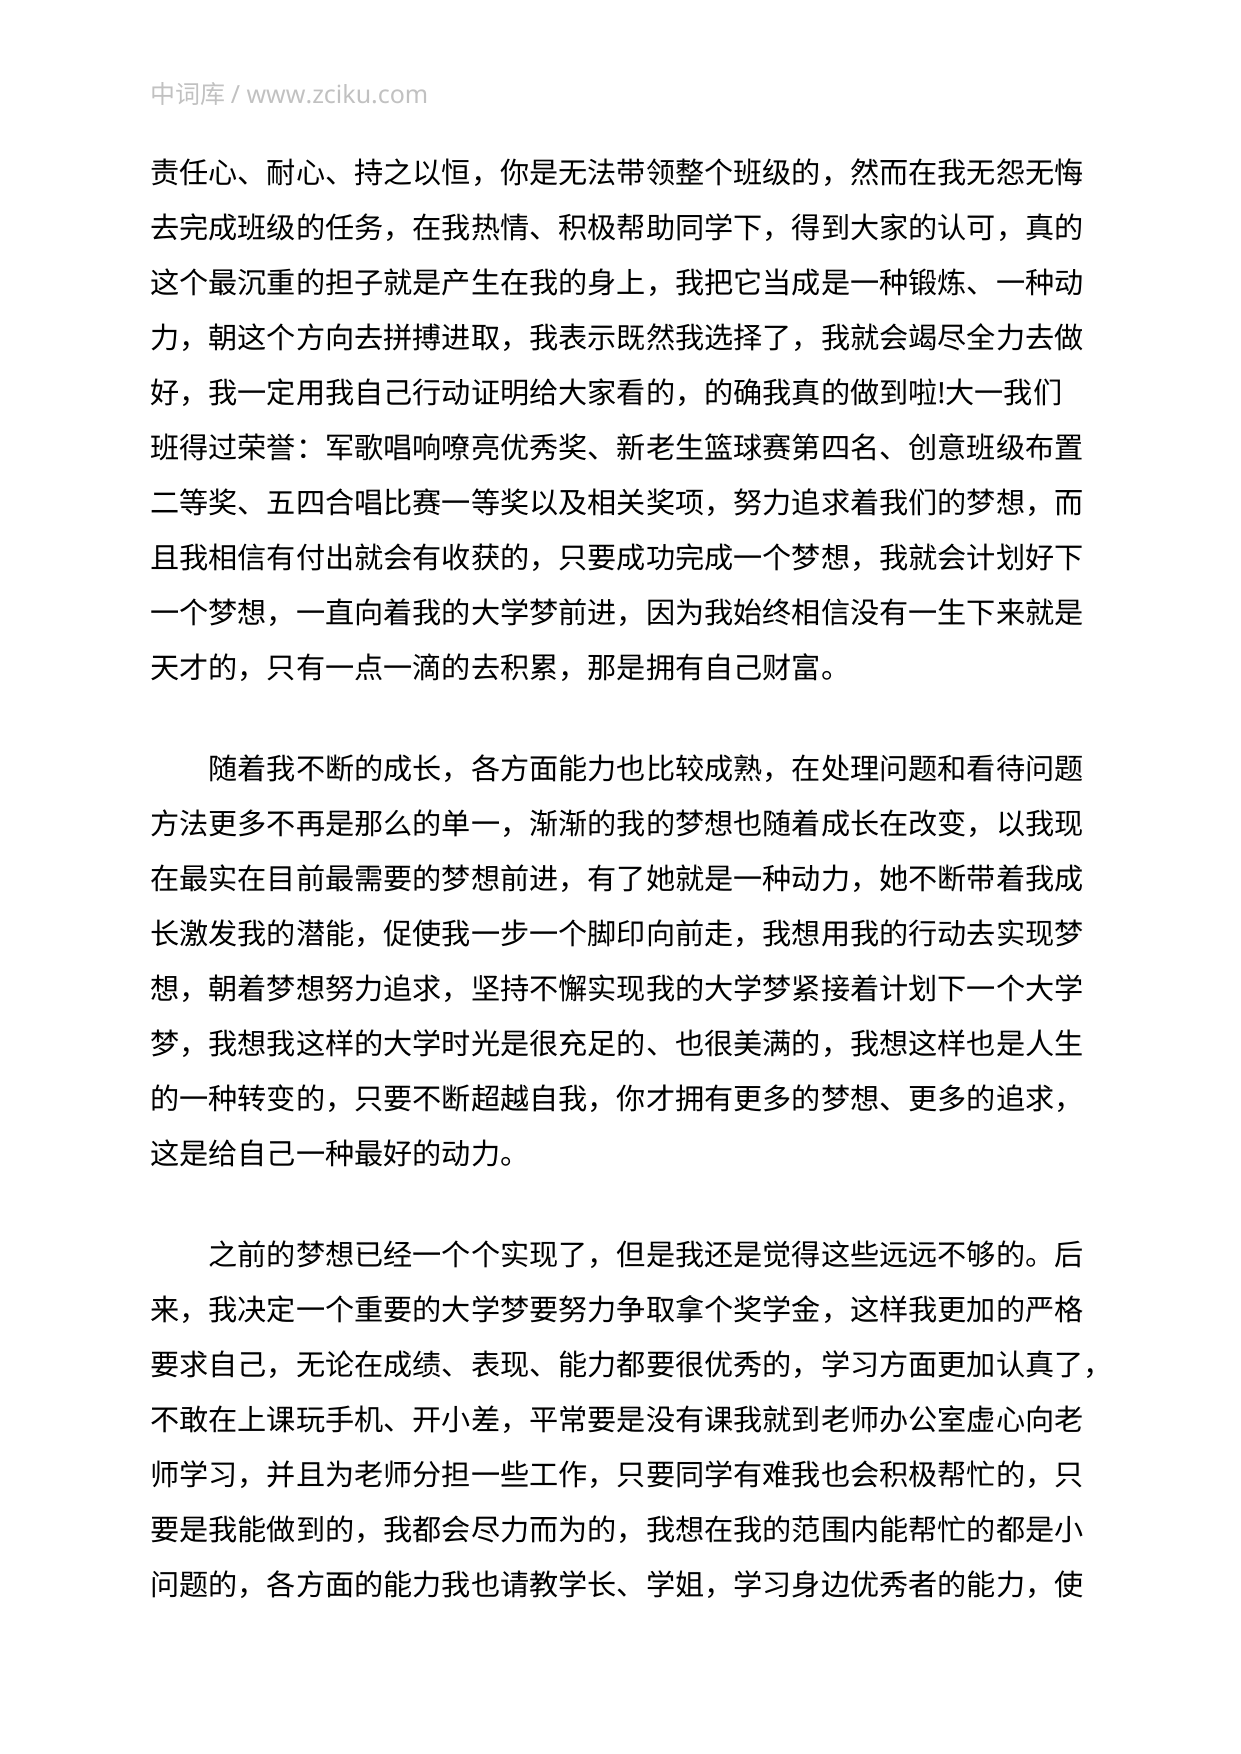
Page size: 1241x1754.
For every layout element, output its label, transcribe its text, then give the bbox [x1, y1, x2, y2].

text 随着我不断的成长，各方面能力也比较成熟，在处理问题和看待问题方法更多不再是那么的单一，渐渐的我的梦想也随着成长在改变，以我现在最实在目前最需要的梦想前进，有了她就是一种动力，她不断带着我成长激发我的潜能，促使我一步一个脚印向前走，我想用我的行动去实现梦想，朝着梦想努力追求，坚持不懈实现我的大学梦紧接着计划下一个大学梦，我想我这样的大学时光是很充足的、也很美满的，我想这样也是人生的一种转变的，只要不断超越自我，你才拥有更多的梦想、更多的追求，这是给自己一种最好的动力。 [150, 746, 1090, 1172]
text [150, 150, 1090, 686]
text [150, 1232, 1090, 1604]
